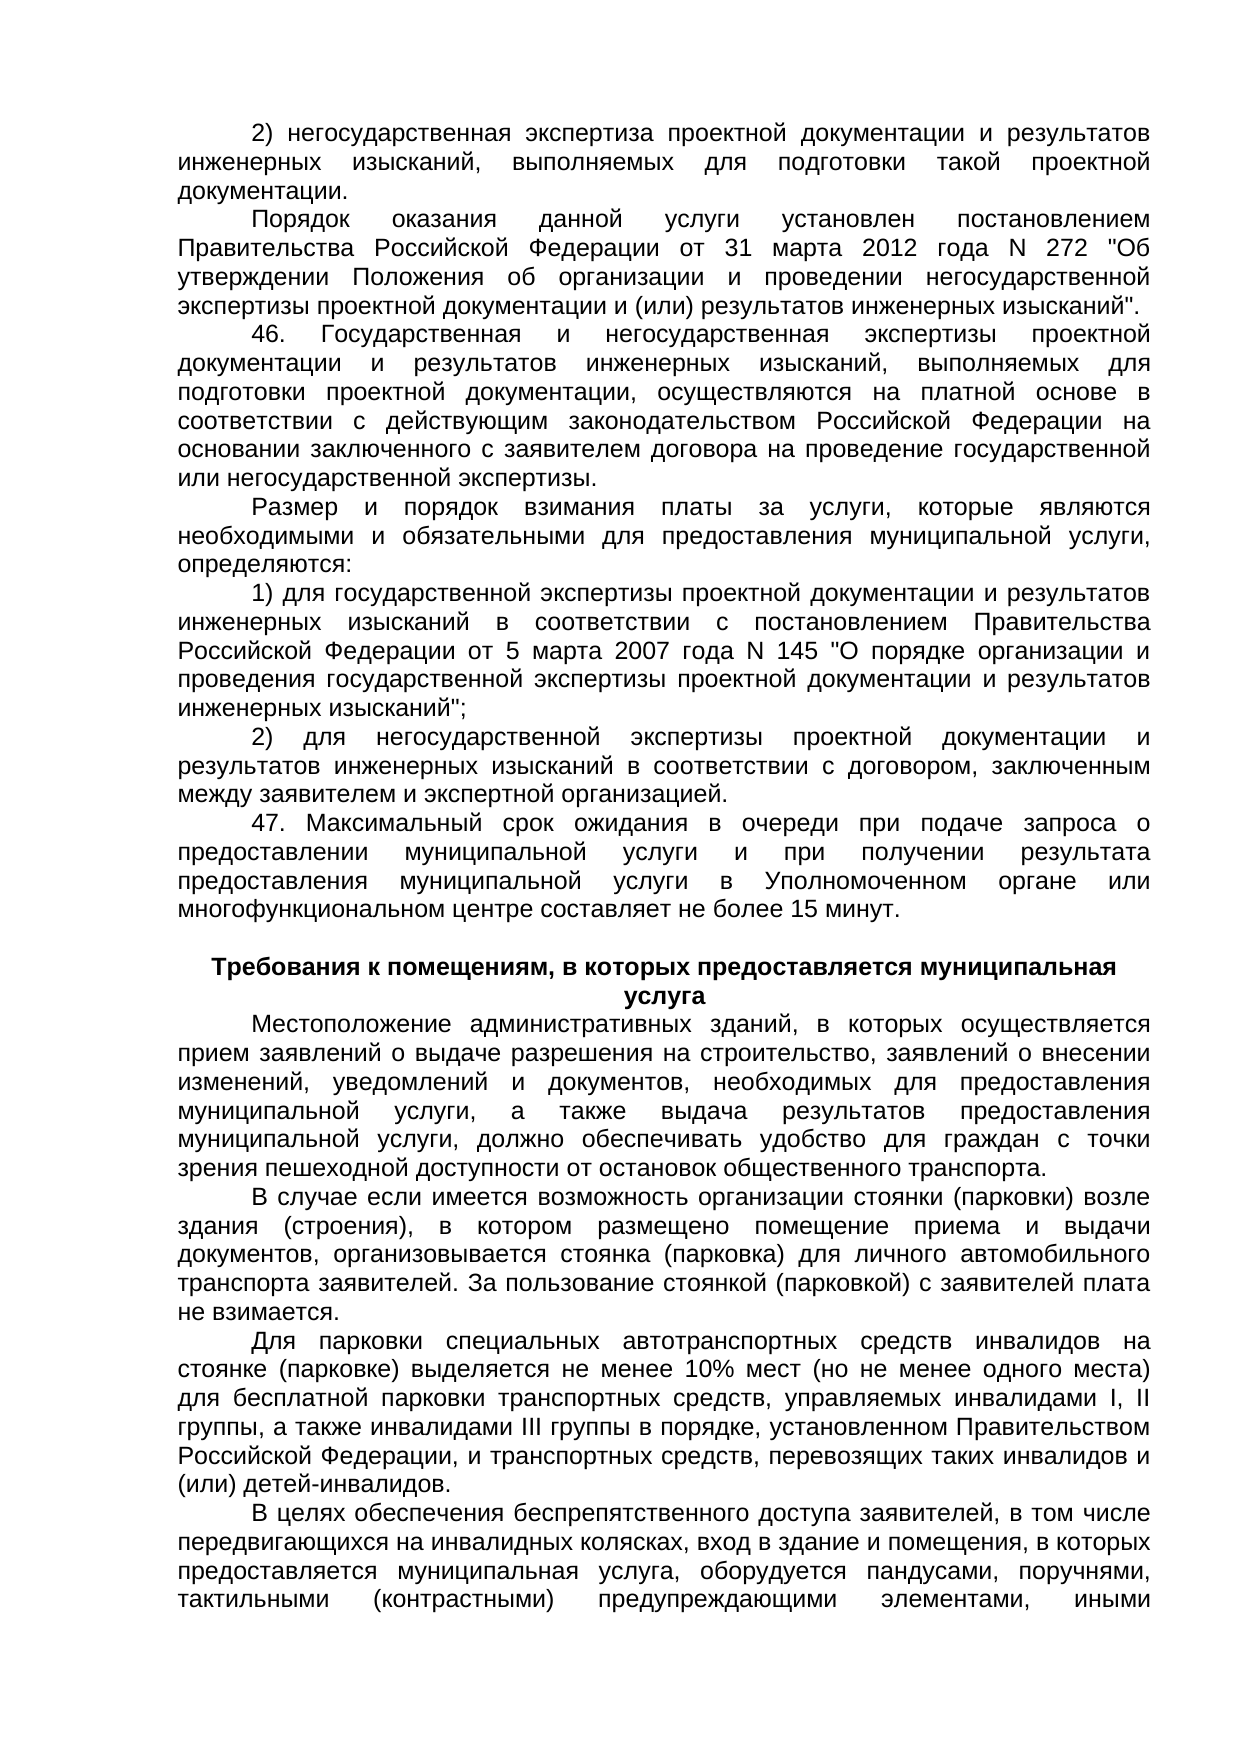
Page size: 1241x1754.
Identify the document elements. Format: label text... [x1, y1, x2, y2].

text 2) негосударственная экспертиза проектной документации и результатов инженерных изысканий, выполняемых для подготовки такой проектной документации. [177, 118, 1152, 204]
text 46. Государственная и негосударственная экспертизы проектной документации и результатов инженерных изысканий, выполняемых для подготовки проектной документации, осуществляются на платной основе в соответствии с действующим законодательством Российской Федерации на основании заключенного с заявителем договора на проведение государственной или негосударственной экспертизы. [177, 319, 1152, 492]
text Размер и порядок взимания платы за услуги, которые являются необходимыми и обязательными для предоставления муниципальной услуги, определяются: [177, 492, 1152, 578]
text Местоположение административных зданий, в которых осуществляется прием заявлений о выдаче разрешения на строительство, заявлений о внесении изменений, уведомлений и документов, необходимых для предоставления муниципальной услуги, а также выдача результатов предоставления муниципальной услуги, должно обеспечивать удобство для граждан с точки зрения пешеходной доступности от остановок общественного транспорта. [177, 1009, 1152, 1182]
text 1) для государственной экспертизы проектной документации и результатов инженерных изысканий в соответствии с постановлением Правительства Российской Федерации от 5 марта 2007 года N 145 "О порядке организации и проведения государственной экспертизы проектной документации и результатов инженерных изысканий"; [177, 578, 1152, 722]
text Порядок оказания данной услуги установлен постановлением Правительства Российской Федерации от 31 марта 2012 года N 272 "Об утверждении Положения об организации и проведении негосударственной экспертизы проектной документации и (или) результатов инженерных изысканий". [177, 204, 1152, 319]
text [177, 1498, 1152, 1613]
text В случае если имеется возможность организации стоянки (парковки) возле здания (строения), в котором размещено помещение приема и выдачи документов, организовывается стоянка (парковка) для личного автомобильного транспорта заявителей. За пользование стоянкой (парковкой) с заявителей плата не взимается. [177, 1182, 1152, 1326]
text Требования к помещениям, в которых предоставляется муниципальная услуга [177, 952, 1152, 1009]
text 2) для негосударственной экспертизы проектной документации и результатов инженерных изысканий в соответствии с договором, заключенным между заявителем и экспертной организацией. [177, 722, 1152, 808]
text Для парковки специальных автотранспортных средств инвалидов на стоянке (парковке) выделяется не менее 10% мест (но не менее одного места) для бесплатной парковки транспортных средств, управляемых инвалидами I, II группы, а также инвалидами III группы в порядке, установленном Правительством Российской Федерации, и транспортных средств, перевозящих таких инвалидов и (или) детей-инвалидов. [177, 1326, 1152, 1498]
text 47. Максимальный срок ожидания в очереди при подаче запроса о предоставлении муниципальной услуги и при получении результата предоставления муниципальной услуги в Уполномоченном органе или многофункциональном центре составляет не более 15 минут. [177, 808, 1152, 923]
